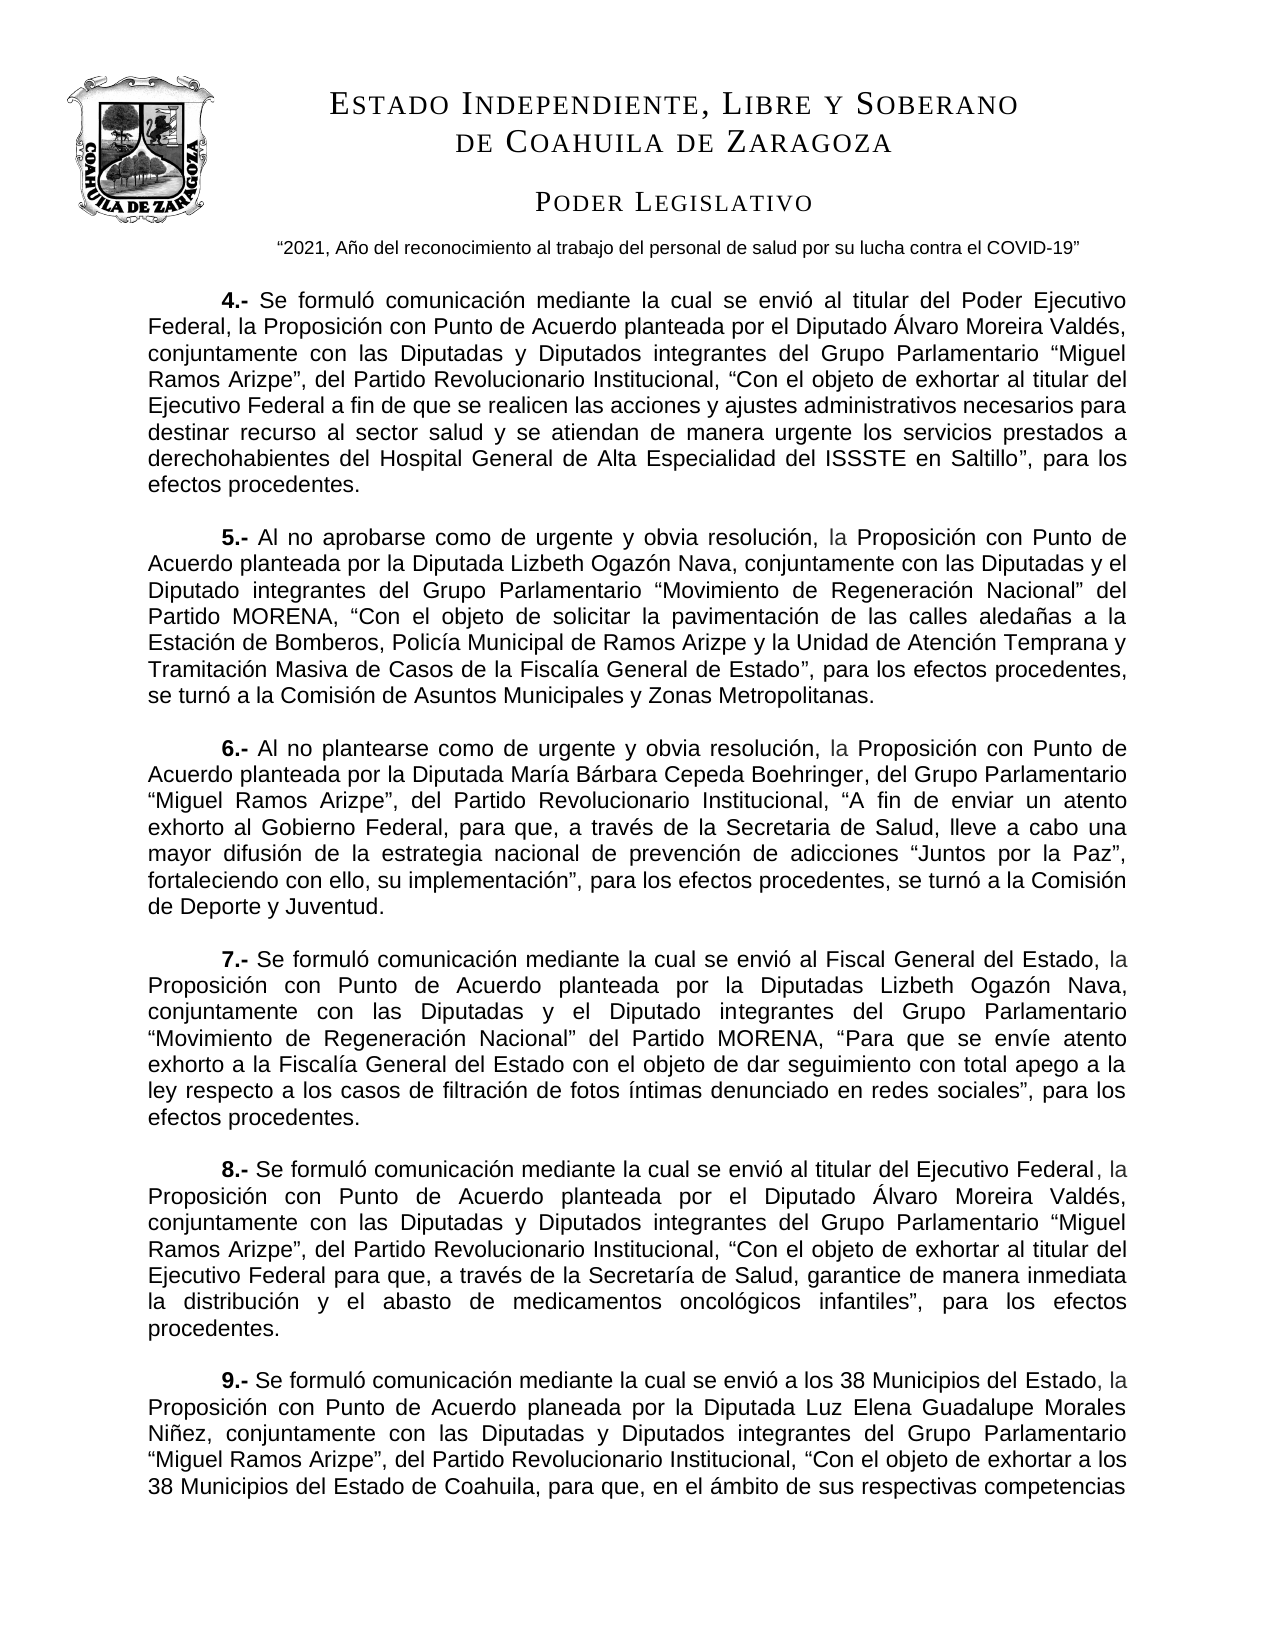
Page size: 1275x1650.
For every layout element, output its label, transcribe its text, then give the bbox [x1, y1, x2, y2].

text 4.- Se formuló comunicación mediante la cual se envió al titular del Poder Ejecutivo Federal, la Proposición con Punto de Acuerdo planteada por el Diputado Álvaro Moreira Valdés, conjuntamente con las Diputadas y Diputados integrantes del Grupo Parlamentario “Miguel Ramos Arizpe”, del Partido Revolucionario Institucional, “Con el objeto de exhortar al titular del Ejecutivo Federal a fin de que se realicen las acciones y ajustes administrativos necesarios para destinar recurso al sector salud y se atiendan de manera urgente los servicios prestados a derechohabientes del Hospital General de Alta Especialidad del ISSSTE en Saltillo”, para los efectos procedentes. [148, 445, 1127, 498]
text 4.- Se formuló comunicación mediante la cual se envió al titular del Poder Ejecutivo Federal, la Proposición con Punto de Acuerdo planteada por el Diputado Álvaro Moreira Valdés, conjuntamente con las Diputadas y Diputados integrantes del Grupo Parlamentario “Miguel Ramos Arizpe”, del Partido Revolucionario Institucional, “Con el objeto de exhortar al titular del Ejecutivo Federal a fin de que se realicen las acciones y ajustes administrativos necesarios para destinar recurso al sector salud y se atiendan de manera urgente los servicios prestados a derechohabientes del Hospital General de Alta Especialidad del ISSSTE en Saltillo”, para los efectos procedentes. [148, 287, 1127, 419]
picture [66, 76, 215, 223]
text 8.- Se formuló comunicación mediante la cual se envió al titular del Ejecutivo Federal, la Proposición con Punto de Acuerdo planteada por el Diputado Álvaro Moreira Valdés, conjuntamente con las Diputadas y Diputados integrantes del Grupo Parlamentario “Miguel Ramos Arizpe”, del Partido Revolucionario Institucional, “Con el objeto de exhortar al titular del Ejecutivo Federal para que, a través de la Secretaría de Salud, garantice de manera inmediata la distribución y el abasto de medicamentos oncológicos infantiles”, para los efectos procedentes. [148, 1288, 1127, 1341]
text 8.- Se formuló comunicación mediante la cual se envió al titular del Ejecutivo Federal, la Proposición con Punto de Acuerdo planteada por el Diputado Álvaro Moreira Valdés, conjuntamente con las Diputadas y Diputados integrantes del Grupo Parlamentario “Miguel Ramos Arizpe”, del Partido Revolucionario Institucional, “Con el objeto de exhortar al titular del Ejecutivo Federal para que, a través de la Secretaría de Salud, garantice de manera inmediata la distribución y el abasto de medicamentos oncológicos infantiles”, para los efectos procedentes. [148, 1156, 1127, 1288]
text 6.- Al no plantearse como de urgente y obvia resolución, la Proposición con Punto de Acuerdo planteada por la Diputada María Bárbara Cepeda Boehringer, del Grupo Parlamentario “Miguel Ramos Arizpe”, del Partido Revolucionario Institucional, “A fin de enviar un atento exhorto al Gobierno Federal, para que, a través de la Secretaria de Salud, lleve a cabo una mayor difusión de la estrategia nacional de prevención de adicciones “Juntos por la Paz”, fortaleciendo con ello, su implementación”, para los efectos procedentes, se turnó a la Comisión de Deporte y Juventud. [148, 735, 1127, 919]
text 5.- Al no aprobarse como de urgente y obvia resolución, la Proposición con Punto de Acuerdo planteada por la Diputada Lizbeth Ogazón Nava, conjuntamente con las Diputadas y el Diputado integrantes del Grupo Parlamentario “Movimiento de Regeneración Nacional” del Partido MORENA, “Con el objeto de solicitar la pavimentación de las calles aledañas a la Estación de Bomberos, Policía Municipal de Ramos Arizpe y la Unidad de Atención Temprana y Tramitación Masiva de Casos de la Fiscalía General de Estado”, para los efectos procedentes, se turnó a la Comisión de Asuntos Municipales y Zonas Metropolitanas. [148, 524, 1127, 708]
text 7.- Se formuló comunicación mediante la cual se envió al Fiscal General del Estado, la Proposición con Punto de Acuerdo planteada por la Diputadas Lizbeth Ogazón Nava, conjuntamente con las Diputadas y el Diputado integrantes del Grupo Parlamentario “Movimiento de Regeneración Nacional” del Partido MORENA, “Para que se envíe atento exhorto a la Fiscalía General del Estado con el objeto de dar seguimiento con total apego a la ley respecto a los casos de filtración de fotos íntimas denunciado en redes sociales”, para los efectos procedentes. [148, 946, 1127, 1130]
